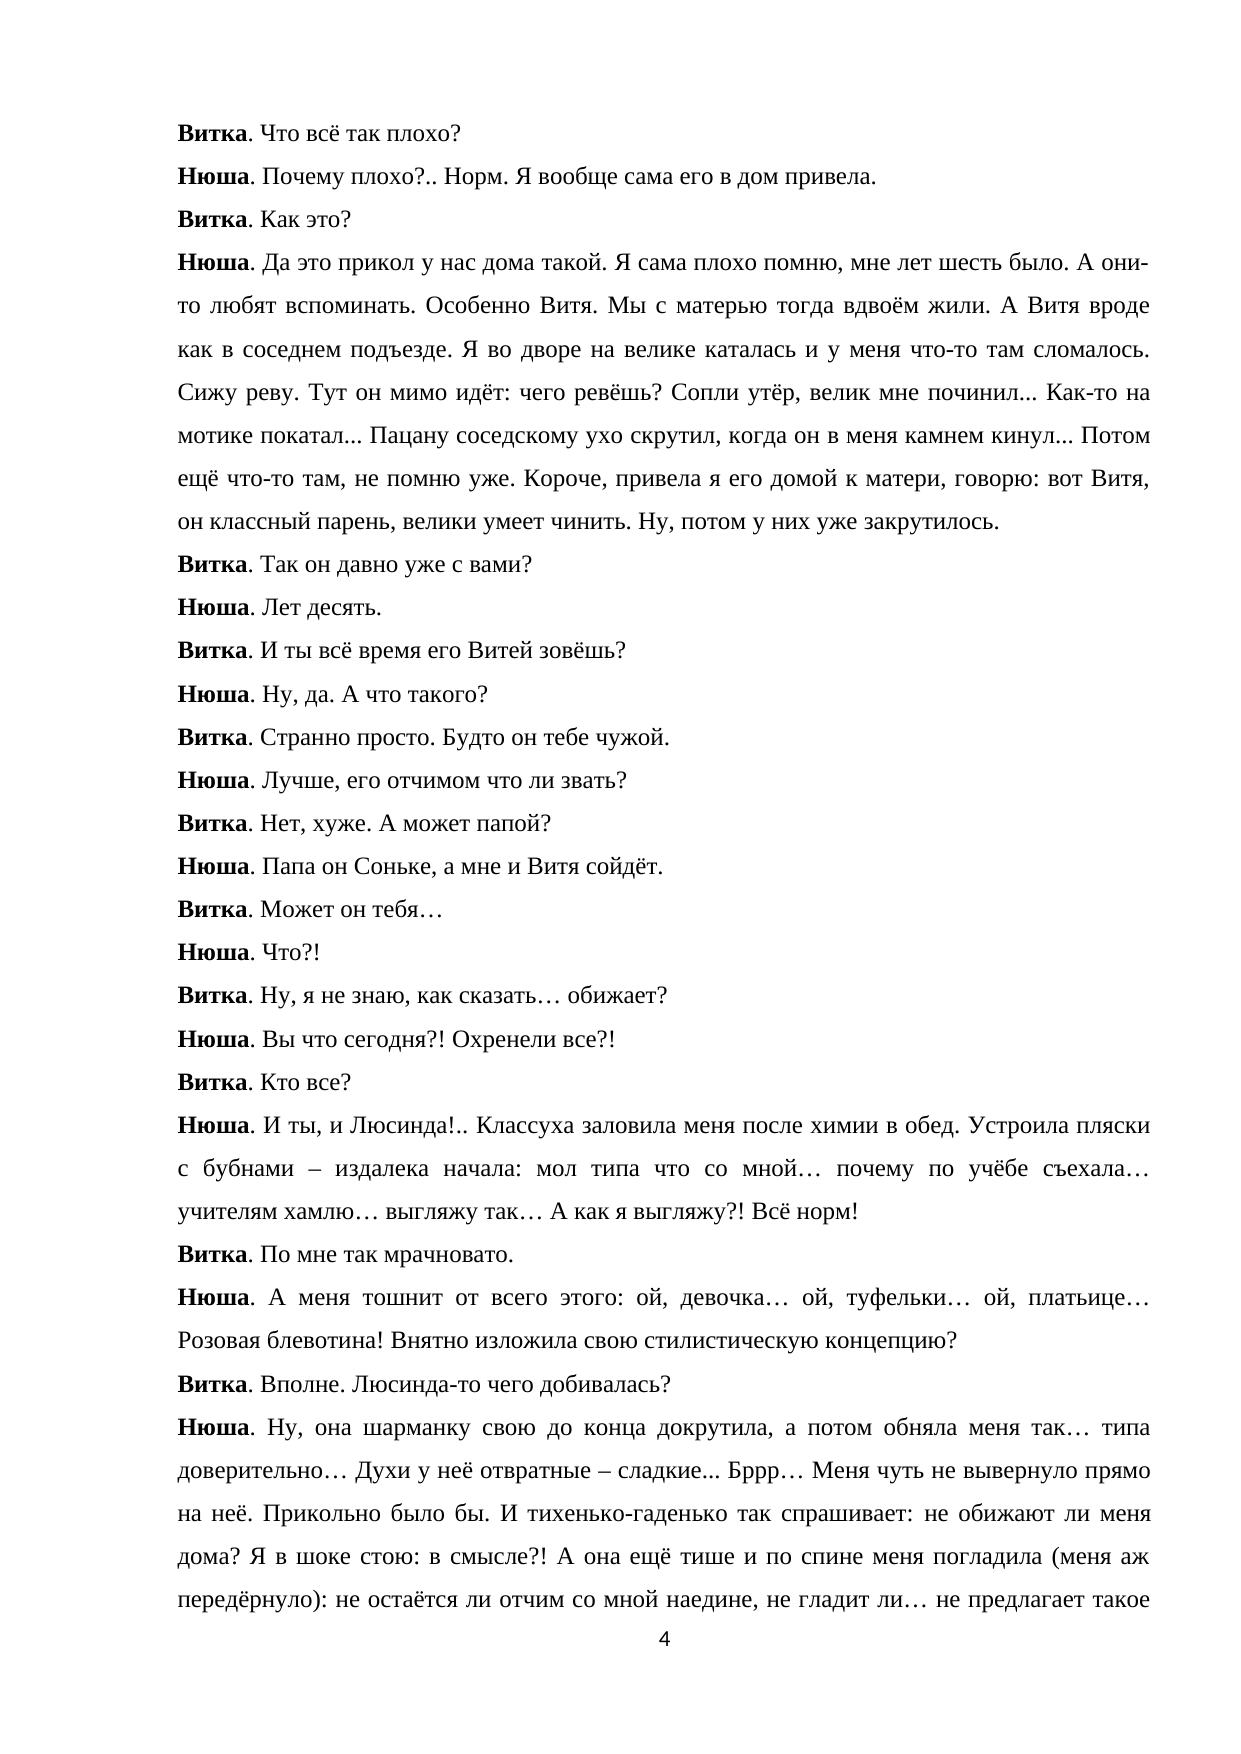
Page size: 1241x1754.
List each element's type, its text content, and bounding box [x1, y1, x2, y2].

text Нюша. Почему плохо?.. Норм. Я вообще сама его в дом привела. [177, 161, 1152, 190]
text Витка. Странно просто. Будто он тебе чужой. [177, 722, 1152, 751]
text Нюша. Вы что сегодня?! Охренели все?! [177, 1024, 1152, 1052]
text Витка. И ты всё время его Витей зовёшь? [177, 636, 1152, 664]
text Витка. Как это? [177, 204, 1152, 233]
text Витка. Кто все? [177, 1067, 1152, 1096]
text Витка. Вполне. Люсинда-то чего добивалась? [177, 1369, 1152, 1397]
text Витка. Ну, я не знаю, как сказать… обижает? [177, 981, 1152, 1009]
text Нюша. Что?! [177, 937, 1152, 966]
text Нюша. Лет десять. [177, 592, 1152, 621]
text Нюша. И ты, и Люсинда!.. Классуха заловила меня после химии в обед. Устроила пляски с бубнами – издалека начала: мол типа что со мной… почему по учёбе съехала… учителям хамлю… выгляжу так… А как я выгляжу?! Всё норм! [177, 1110, 1152, 1225]
text Нюша. А меня тошнит от всего этого: ой, девочка… ой, туфельки… ой, платьице… Розовая блевотина! Внятно изложила свою стилистическую концепцию? [177, 1282, 1152, 1354]
text Нюша. Ну, да. А что такого? [177, 679, 1152, 707]
text Нюша. Да это прикол у нас дома такой. Я сама плохо помню, мне лет шесть было. А они-то любят вспоминать. Особенно Витя. Мы с матерью тогда вдвоём жили. А Витя вроде как в соседнем подъезде. Я во дворе на велике каталась и у меня что-то там сломалось. Сижу реву. Тут он мимо идёт: чего ревёшь? Сопли утёр, велик мне починил... Как-то на мотике покатал... Пацану соседскому ухо скрутил, когда он в меня камнем кинул... Потом ещё что-то там, не помню уже. Короче, привела я его домой к матери, говорю: вот Витя, он классный парень, велики умеет чинить. Ну, потом у них уже закрутилось. [177, 247, 1152, 535]
text Нюша. Папа он Соньке, а мне и Витя сойдёт. [177, 851, 1152, 880]
text Витка. Может он тебя… [177, 894, 1152, 923]
text Витка. Нет, хуже. А может папой? [177, 808, 1152, 837]
text Нюша. Лучше, его отчимом что ли звать? [177, 765, 1152, 794]
text Витка. По мне так мрачновато. [177, 1239, 1152, 1268]
text Витка. Так он давно уже с вами? [177, 549, 1152, 578]
text Витка. Что всё так плохо? [177, 118, 1152, 147]
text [177, 1412, 1152, 1613]
